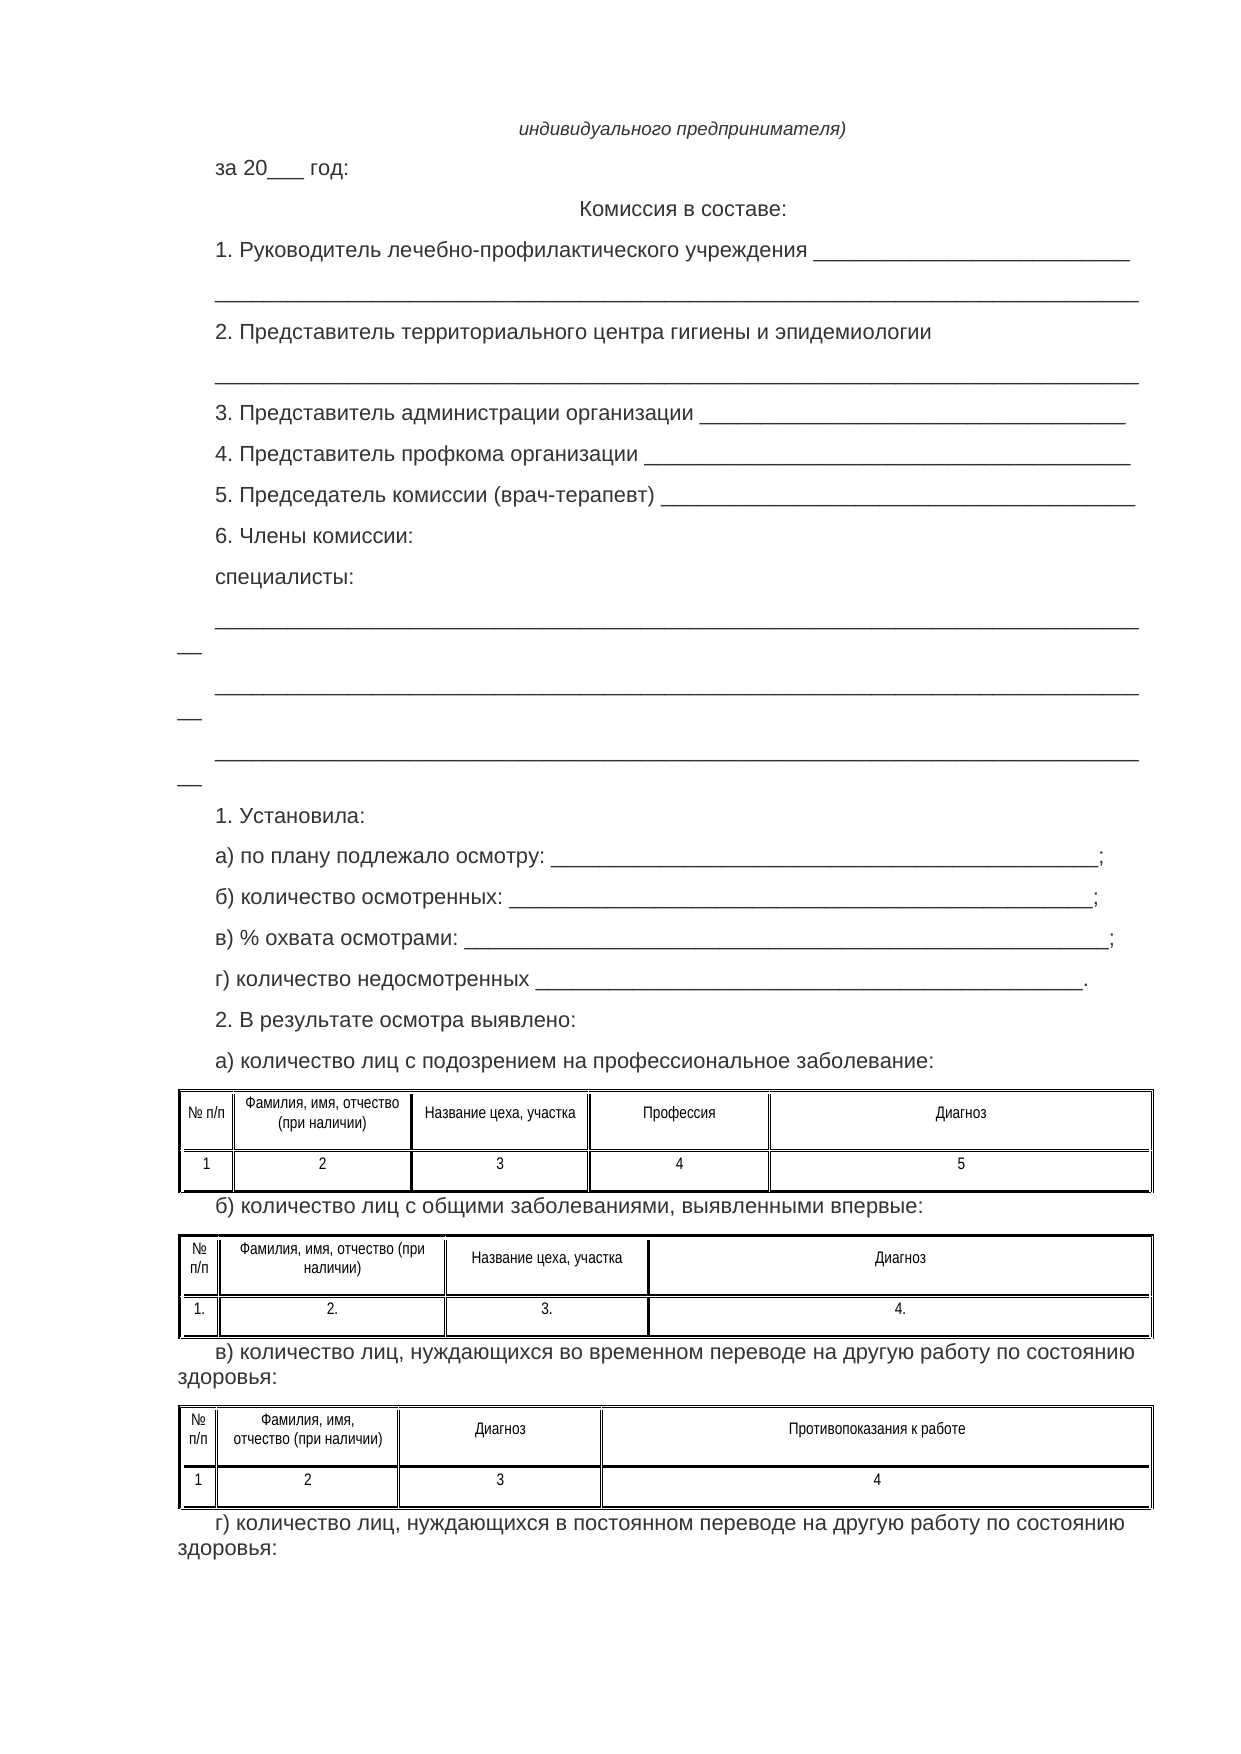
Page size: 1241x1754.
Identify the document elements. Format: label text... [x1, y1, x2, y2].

text 2. В результате осмотра выявлено: [177, 1007, 1152, 1032]
text за 20___ год: [177, 155, 1152, 181]
table_header Фамилия, имя, отчество (при наличии) [219, 1237, 446, 1294]
text г) количество лиц, нуждающихся в постоянном переводе на другую работу по состоянию здоровья: [177, 1509, 1152, 1560]
table_header Профессия [589, 1092, 770, 1149]
text а) по плану подлежало осмотру: _____________________________________________; [177, 843, 1152, 869]
table_header Диагноз [770, 1092, 1151, 1149]
table_cell 1. [181, 1294, 217, 1335]
table_cell 3. [447, 1298, 647, 1335]
table_cell 1 [180, 1149, 233, 1190]
text ____________________________________________________________________________ [177, 359, 1152, 385]
table_cell 4. [650, 1294, 1151, 1335]
table_cell 2 [218, 1468, 397, 1506]
table_cell 3 [413, 1152, 587, 1190]
text ______________________________________________________________________________ [177, 671, 1152, 721]
table_cell 3 [400, 1468, 600, 1506]
table_cell 1 [181, 1465, 215, 1506]
table_cell 4 [603, 1465, 1151, 1506]
text ______________________________________________________________________________ [177, 737, 1152, 787]
text 1. Установила: [177, 803, 1152, 828]
text а) количество лиц с подозрением на профессиональное заболевание: [177, 1048, 1152, 1073]
text в) количество лиц, нуждающихся во временном переводе на другую работу по состоянию здоровья: [177, 1339, 1152, 1389]
text б) количество осмотренных: ________________________________________________; [177, 884, 1152, 909]
table_cell 2. [221, 1298, 444, 1335]
table_header № п/п [181, 1408, 217, 1465]
table_cell 2 [235, 1152, 410, 1190]
text 1. Руководитель лечебно-профилактического учреждения __________________________ [177, 237, 1152, 262]
table_header Фамилия, имя, отчество (при наличии) [217, 1408, 399, 1465]
text 6. Члены комиссии: [177, 523, 1152, 548]
table_cell 4 [591, 1152, 768, 1190]
text ____________________________________________________________________________ [177, 278, 1152, 303]
text 2. Представитель территориального центра гигиены и эпидемиологии [177, 319, 1152, 344]
table_header Диагноз [648, 1237, 1151, 1294]
table_header Фамилия, имя, отчество (при наличии) [234, 1092, 411, 1149]
text специалисты: [177, 564, 1152, 589]
text ______________________________________________________________________________ [177, 604, 1152, 655]
table_header Название цеха, участка [411, 1090, 589, 1149]
table_header Название цеха, участка [446, 1237, 648, 1294]
text в) % охвата осмотрами: _____________________________________________________; [177, 925, 1152, 950]
table_header Противопоказания к работе [602, 1408, 1151, 1465]
text индивидуального предпринимателя) [177, 118, 1152, 140]
table_header Диагноз [399, 1408, 602, 1465]
text Комиссия в составе: [177, 196, 1152, 221]
text г) количество недосмотренных _____________________________________________. [177, 966, 1152, 991]
text б) количество лиц с общими заболеваниями, выявленными впервые: [177, 1193, 1152, 1218]
table_header № п/п [181, 1236, 219, 1294]
table_cell 5 [770, 1149, 1152, 1190]
text 4. Представитель профкома организации ________________________________________ [177, 441, 1152, 466]
text 3. Представитель администрации организации ___________________________________ [177, 400, 1152, 426]
table_header № п/п [181, 1092, 233, 1149]
text 5. Председатель комиссии (врач-терапевт) _______________________________________ [177, 482, 1152, 507]
